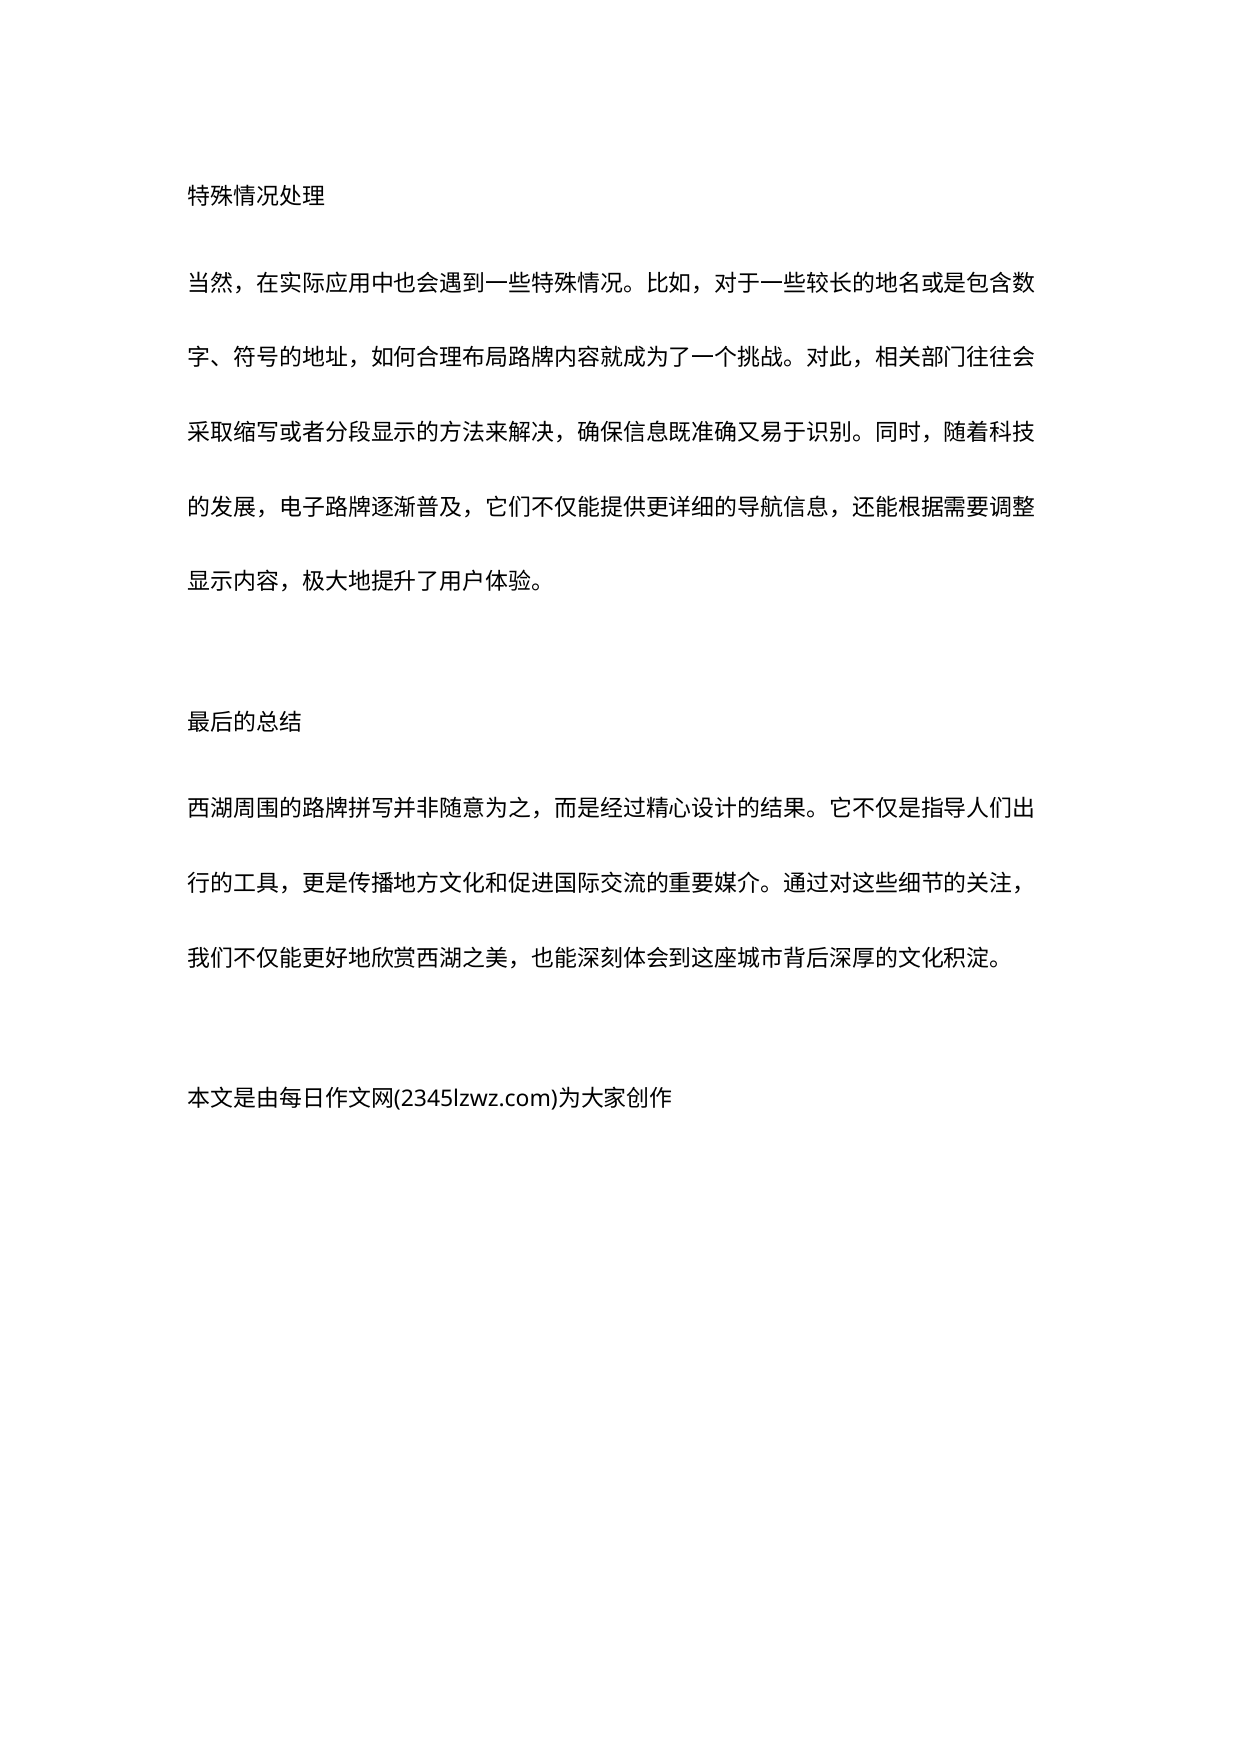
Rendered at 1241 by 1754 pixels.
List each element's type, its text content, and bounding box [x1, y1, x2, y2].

text 最后的总结 [187, 688, 1053, 753]
text 西湖周围的路牌拼写并非随意为之，而是经过精心设计的结果。它不仅是指导人们出行的工具，更是传播地方文化和促进国际交流的重要媒介。通过对这些细节的关注，我们不仅能更好地欣赏西湖之美，也能深刻体会到这座城市背后深厚的文化积淀。 [187, 774, 1053, 989]
text 本文是由每日作文网(2345lzwz.com)为大家创作 [187, 1064, 1053, 1129]
text 当然，在实际应用中也会遇到一些特殊情况。比如，对于一些较长的地名或是包含数字、符号的地址，如何合理布局路牌内容就成为了一个挑战。对此，相关部门往往会采取缩写或者分段显示的方法来解决，确保信息既准确又易于识别。同时，随着科技的发展，电子路牌逐渐普及，它们不仅能提供更详细的导航信息，还能根据需要调整显示内容，极大地提升了用户体验。 [187, 248, 1053, 612]
text 特殊情况处理 [187, 162, 1053, 227]
